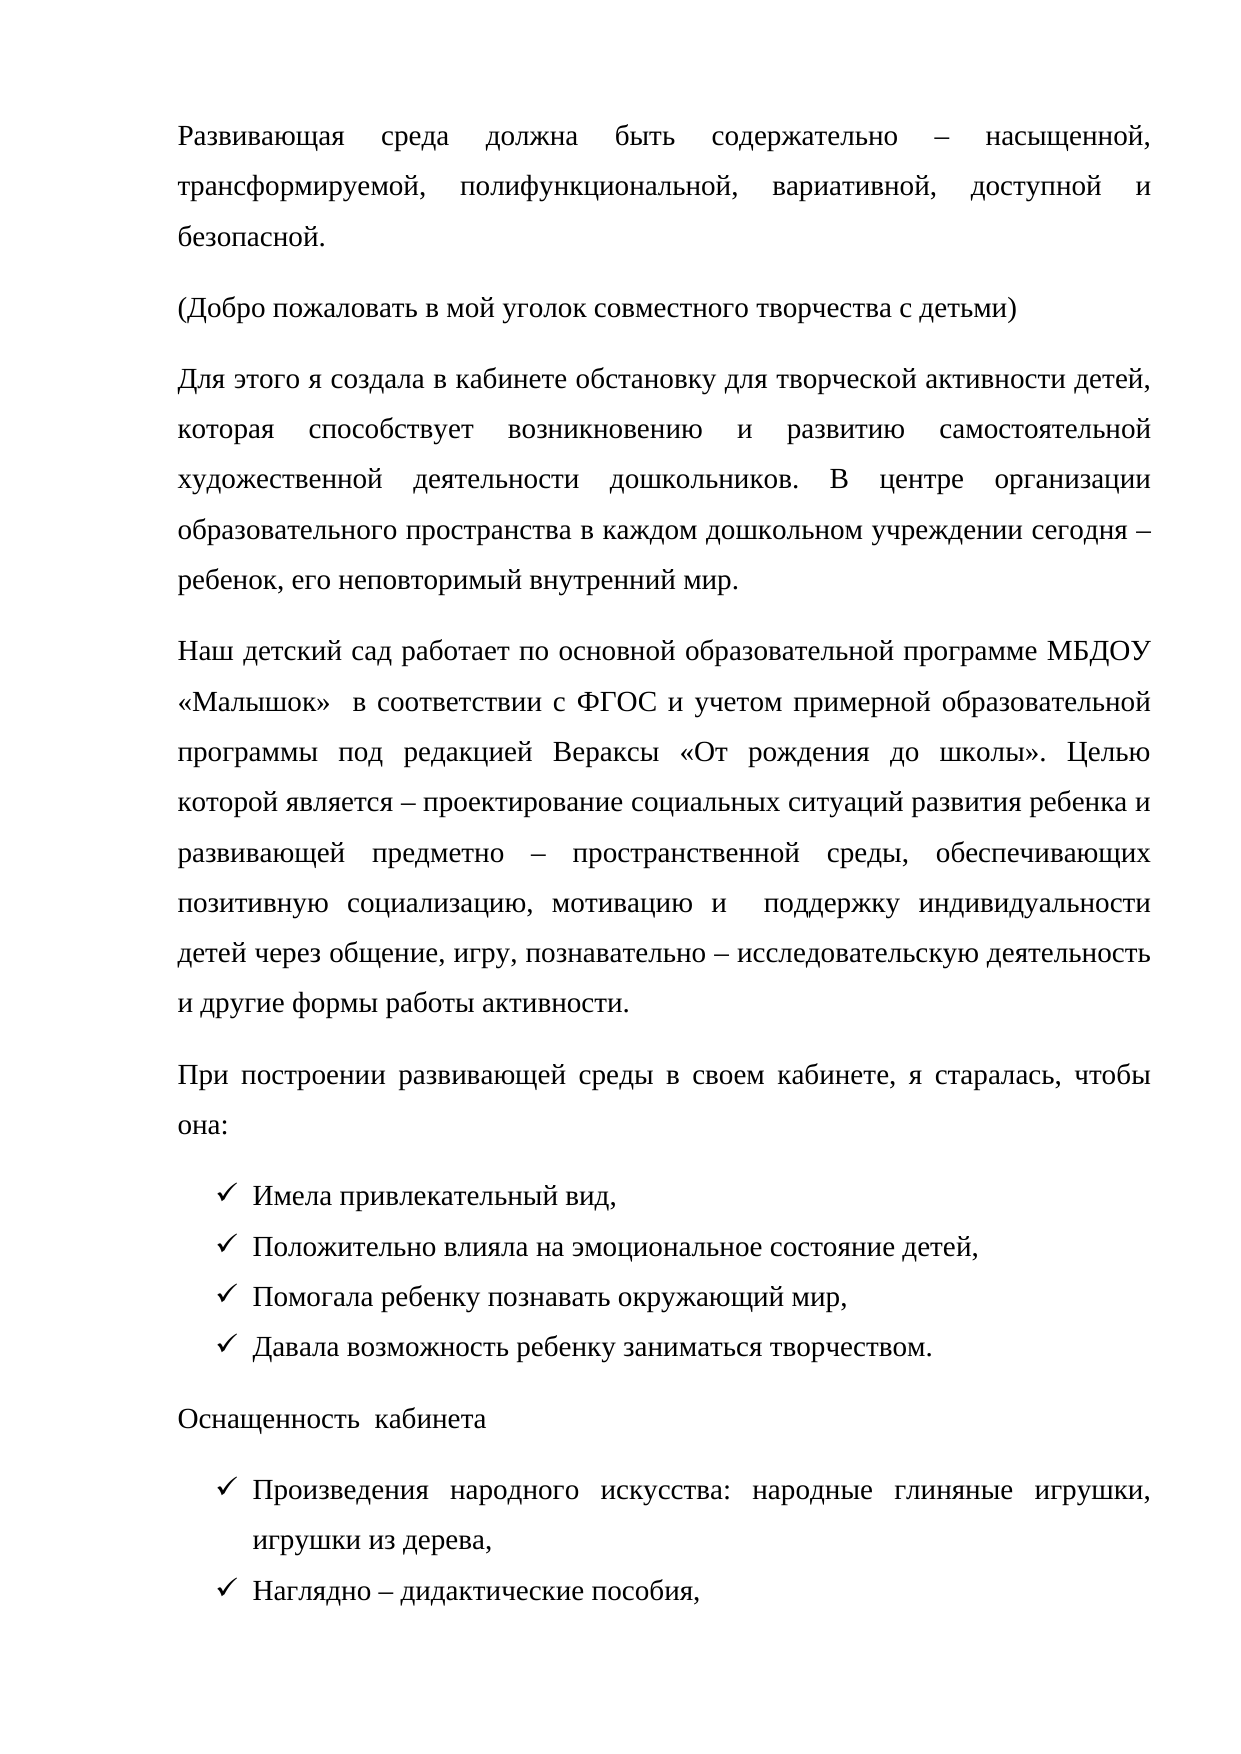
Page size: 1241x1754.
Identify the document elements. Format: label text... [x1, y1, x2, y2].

text При построении развивающей среды в своем кабинете, я старалась, чтобы она: [177, 1057, 1152, 1141]
text Развивающая среда должна быть содержательно – насыщенной, трансформируемой, полифункциональной, вариативной, доступной и безопасной. [177, 118, 1152, 252]
list Положительно влияла на эмоциональное состояние детей, [215, 1229, 1152, 1262]
list Имела привлекательный вид, [215, 1178, 1152, 1212]
text Для этого я создала в кабинете обстановку для творческой активности детей, которая способствует возникновению и развитию самостоятельной художественной деятельности дошкольников. В центре организации образовательного пространства в каждом дошкольном учреждении сегодня – ребенок, его неповторимый внутренний мир. [177, 361, 1152, 596]
text (Добро пожаловать в мой уголок совместного творчества с детьми) [177, 290, 1152, 323]
list Произведения народного искусства: народные глиняные игрушки, игрушки из дерева, [215, 1472, 1152, 1556]
list Помогала ребенку познавать окружающий мир, [215, 1279, 1152, 1313]
list Наглядно – дидактические пособия, [215, 1573, 1152, 1606]
text Наш детский сад работает по основной образовательной программе МБДОУ «Малышок» в соответствии с ФГОС и учетом примерной образовательной программы под редакцией Вераксы «От рождения до школы». Целью которой является – проектирование социальных ситуаций развития ребенка и развивающей предметно – пространственной среды, обеспечивающих позитивную социализацию, мотивацию и поддержку индивидуальности детей через общение, игру, познавательно – исследовательскую деятельность и другие формы работы активности. [177, 633, 1152, 1019]
list Давала возможность ребенку заниматься творчеством. [215, 1329, 1152, 1363]
text Оснащенность кабинета [177, 1401, 1152, 1434]
